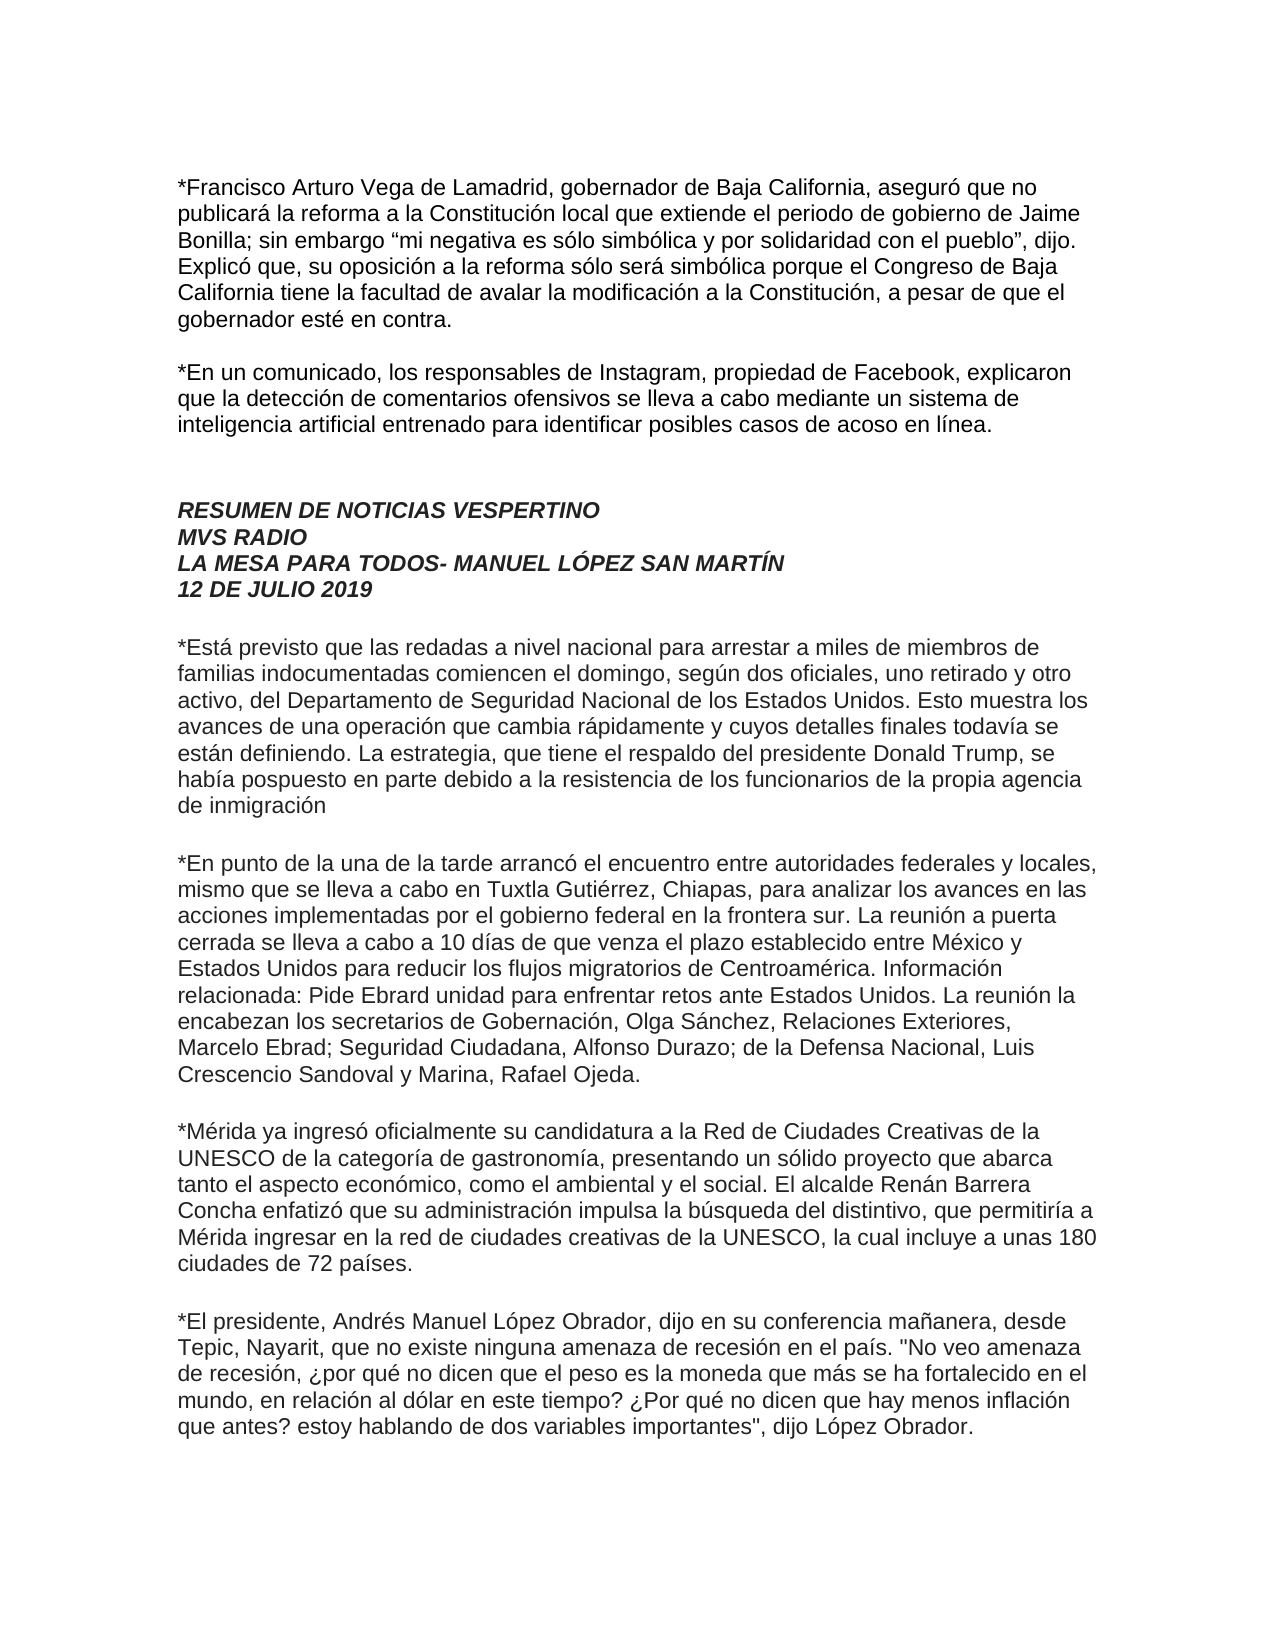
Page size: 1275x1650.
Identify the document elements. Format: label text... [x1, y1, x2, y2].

text LA MESA PARA TODOS- MANUEL LÓPEZ SAN MARTÍN [177, 550, 1098, 576]
text MVS RADIO [177, 524, 1098, 550]
text *Está previsto que las redadas a nivel nacional para arrestar a miles de miembros de familias indocumentadas comiencen el domingo, según dos oficiales, uno retirado y otro activo, del Departamento de Seguridad Nacional de los Estados Unidos. Esto muestra los avances de una operación que cambia rápidamente y cuyos detalles finales todavía se están definiendo. La estrategia, que tiene el respaldo del presidente Donald Trump, se había pospuesto en parte debido a la resistencia de los funcionarios de la propia agencia de inmigración [177, 634, 1098, 818]
text *Mérida ya ingresó oficialmente su candidatura a la Red de Ciudades Creativas de la UNESCO de la categoría de gastronomía, presentando un sólido proyecto que abarca tanto el aspecto económico, como el ambiental y el social. El alcalde Renán Barrera Concha enfatizó que su administración impulsa la búsqueda del distintivo, que permitiría a Mérida ingresar en la red de ciudades creativas de la UNESCO, la cual incluye a unas 180 ciudades de 72 países. [177, 1118, 1098, 1276]
text 12 DE JULIO 2019 [177, 576, 1098, 603]
text *El presidente, Andrés Manuel López Obrador, dijo en su conferencia mañanera, desde Tepic, Nayarit, que no existe ninguna amenaza de recesión en el país. "No veo amenaza de recesión, ¿por qué no dicen que el peso es la moneda que más se ha fortalecido en el mundo, en relación al dólar en este tiempo? ¿Por qué no dicen que hay menos inflación que antes? estoy hablando de dos variables importantes", dijo López Obrador. [177, 1308, 1098, 1439]
text *En punto de la una de la tarde arrancó el encuentro entre autoridades federales y locales, mismo que se lleva a cabo en Tuxtla Gutiérrez, Chiapas, para analizar los avances en las acciones implementadas por el gobierno federal en la frontera sur. La reunión a puerta cerrada se lleva a cabo a 10 días de que venza el plazo establecido entre México y Estados Unidos para reducir los flujos migratorios de Centroamérica. Información relacionada: Pide Ebrard unidad para enfrentar retos ante Estados Unidos. La reunión la encabezan los secretarios de Gobernación, Olga Sánchez, Relaciones Exteriores, Marcelo Ebrad; Seguridad Ciudadana, Alfonso Durazo; de la Defensa Nacional, Luis Crescencio Sandoval y Marina, Rafael Ojeda. [177, 850, 1098, 1087]
text *Francisco Arturo Vega de Lamadrid, gobernador de Baja California, aseguró que no publicará la reforma a la Constitución local que extiende el periodo de gobierno de Jaime Bonilla; sin embargo “mi negativa es sólo simbólica y por solidaridad con el pueblo”, dijo. Explicó que, su oposición a la reforma sólo será simbólica porque el Congreso de Baja California tiene la facultad de avalar la modificación a la Constitución, a pesar de que el gobernador esté en contra. [177, 174, 1098, 332]
text *En un comunicado, los responsables de Instagram, propiedad de Facebook, explicaron que la detección de comentarios ofensivos se lleva a cabo mediante un sistema de inteligencia artificial entrenado para identificar posibles casos de acoso en línea. [177, 358, 1098, 437]
text RESUMEN DE NOTICIAS VESPERTINO [177, 495, 1098, 524]
